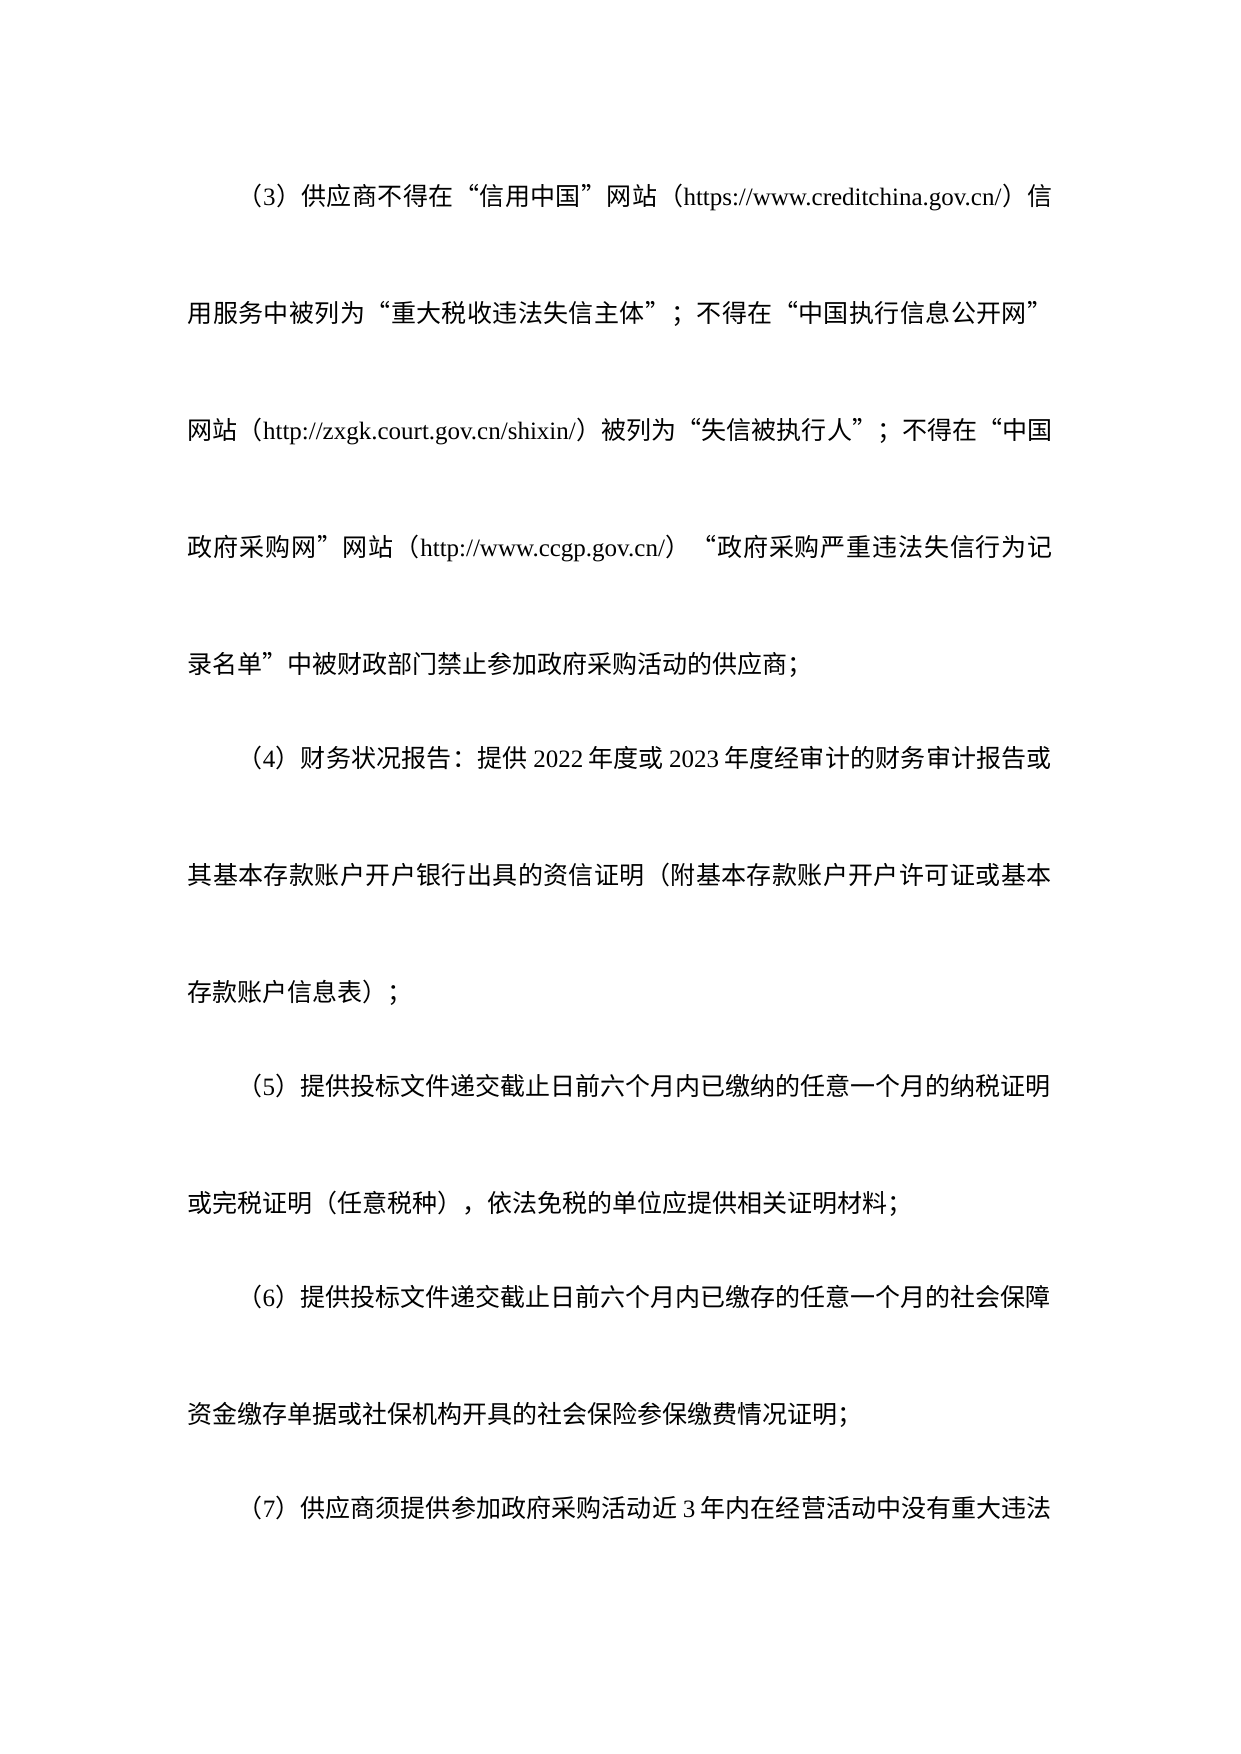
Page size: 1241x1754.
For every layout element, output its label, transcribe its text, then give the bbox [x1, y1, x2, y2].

list （5）提供投标文件递交截止日前六个月内已缴纳的任意一个月的纳税证明或完税证明（任意税种），依法免税的单位应提供相关证明材料； [187, 1052, 1053, 1234]
list （6）提供投标文件递交截止日前六个月内已缴存的任意一个月的社会保障资金缴存单据或社保机构开具的社会保险参保缴费情况证明； [187, 1263, 1053, 1445]
list （4）财务状况报告：提供2022年度或2023年度经审计的财务审计报告或其基本存款账户开户银行出具的资信证明（附基本存款账户开户许可证或基本存款账户信息表）； [187, 724, 1053, 1023]
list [187, 1474, 1053, 1539]
list （3）供应商不得在“信用中国”网站（https://www.creditchina.gov.cn/）信用服务中被列为“重大税收违法失信主体”；不得在“中国执行信息公开网”网站（http://zxgk.court.gov.cn/shixin/）被列为“失信被执行人”；不得在“中国政府采购网”网站（http://www.ccgp.gov.cn/）“政府采购严重违法失信行为记录名单”中被财政部门禁止参加政府采购活动的供应商； [187, 162, 1053, 695]
